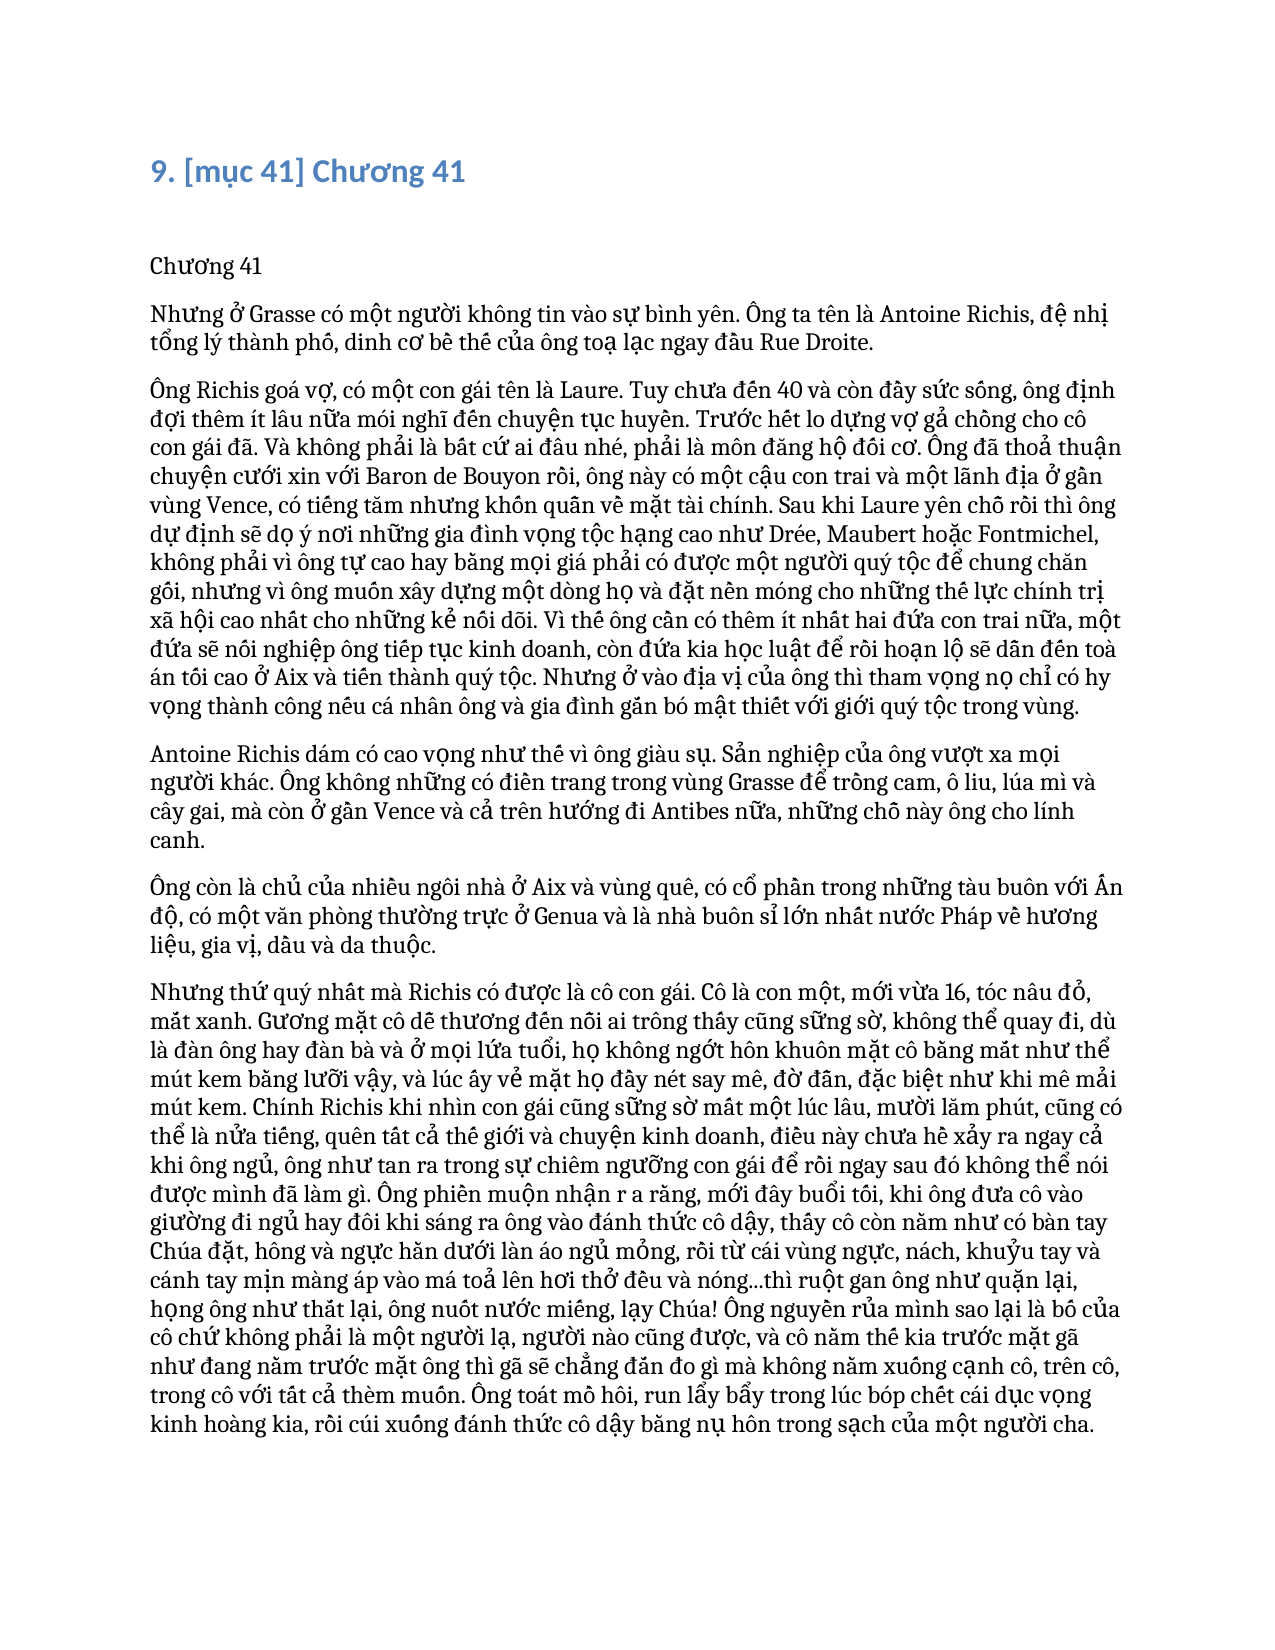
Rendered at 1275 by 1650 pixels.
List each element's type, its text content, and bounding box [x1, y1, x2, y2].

text Nhưng ở Grasse có một người không tin vào sự bình yên. Ông ta tên là Antoine Richis, đệ nhị tổng lý thành phố, dinh cơ bề thế của ông toạ lạc ngay đầu Rue Droite. [150, 299, 1125, 357]
subtitle 9. [mục 41] Chương 41 [150, 150, 1125, 191]
text Nhưng thứ quý nhất mà Richis có được là cô con gái. Cô là con một, mới vừa 16, tóc nâu đỏ, mắt xanh. Gương mặt cô dễ thương đến nỗi ai trông thấy cũng sững sờ, không thể quay đi, dù là đàn ông hay đàn bà và ở mọi lứa tuổi, họ không ngớt hôn khuôn mặt cô bằng mắt như thể mút kem bằng lưỡi vậy, và lúc ấy vẻ mặt họ đầy nét say mê, đờ đẫn, đặc biệt như khi mê mải mút kem. Chính Richis khi nhìn con gái cũng sững sờ mất một lúc lâu, mười lăm phút, cũng có thể là nửa tiếng, quên tất cả thế giới và chuyện kinh doanh, điều này chưa hề xảy ra ngay cả khi ông ngủ, ông như tan ra trong sự chiêm ngưỡng con gái để rồi ngay sau đó không thể nói được mình đã làm gì. Ông phiền muộn nhận r a rằng, mới đây buổi tối, khi ông đưa cô vào giường đi ngủ hay đôi khi sáng ra ông vào đánh thức cô dậy, thấy cô còn nằm như có bàn tay Chúa đặt, hông và ngực hằn dưới làn áo ngủ mỏng, rồi từ cái vùng ngực, nách, khuỷu tay và cánh tay mịn màng áp vào má toả lên hơi thở đều và nóng...thì ruột gan ông như quặn lại, họng ông như thắt lại, ông nuốt nước miếng, lạy Chúa! Ông nguyền rủa mình sao lại là bố của cô chứ không phải là một người lạ, người nào cũng được, và cô nằm thế kia trước mặt gã như đang nằm trước mặt ông thì gã sẽ chẳng đắn đo gì mà không nằm xuống cạnh cô, trên cô, trong cô với tất cả thèm muốn. Ông toát mồ hôi, run lẩy bẩy trong lúc bóp chết cái dục vọng kinh hoàng kia, rồi cúi xuống đánh thức cô dậy bằng nụ hôn trong sạch của một người cha. [150, 978, 1125, 1438]
text Chương 41 [150, 194, 1125, 281]
text Ông Richis goá vợ, có một con gái tên là Laure. Tuy chưa đến 40 và còn đầy sức sống, ông định đợi thêm ít lâu nữa mói nghĩ đến chuyện tục huyền. Trước hết lo dựng vợ gả chồng cho cô con gái đã. Và không phải là bất cứ ai đâu nhé, phải là môn đăng hộ đối cơ. Ông đã thoả thuận chuyện cưới xin với Baron de Bouyon rồi, ông này có một cậu con trai và một lãnh địa ở gần vùng Vence, có tiếng tăm nhưng khốn quẫn về mặt tài chính. Sau khi Laure yên chỗ rồi thì ông dự định sẽ dọ ý nơi những gia đình vọng tộc hạng cao như Drée, Maubert hoặc Fontmichel, không phải vì ông tự cao hay bằng mọi giá phải có được một người quý tộc để chung chăn gối, nhưng vì ông muốn xây dựng một dòng họ và đặt nền móng cho những thế lực chính trị xã hội cao nhất cho những kẻ nối dõi. Vì thế ông cần có thêm ít nhất hai đứa con trai nữa, một đứa sẽ nối nghiệp ông tiếp tục kinh doanh, còn đứa kia học luật để rồi hoạn lộ sẽ dẫn đến toà án tối cao ở Aix và tiến thành quý tộc. Nhưng ở vào địa vị của ông thì tham vọng nọ chỉ có hy vọng thành công nếu cá nhân ông và gia đình gắn bó mật thiết với giới quý tộc trong vùng. [150, 376, 1125, 721]
text Antoine Richis dám có cao vọng như thế vì ông giàu sụ. Sản nghiệp của ông vượt xa mọi người khác. Ông không những có điền trang trong vùng Grasse để trồng cam, ô liu, lúa mì và cây gai, mà còn ở gần Vence và cả trên hướng đi Antibes nữa, những chỗ này ông cho lính canh. [150, 739, 1125, 854]
text Ông còn là chủ của nhiều ngôi nhà ở Aix và vùng quê, có cổ phần trong những tàu buôn với Ấn độ, có một văn phòng thường trực ở Genua và là nhà buôn sỉ lớn nhất nước Pháp về hương liệu, gia vị, dầu và da thuộc. [150, 873, 1125, 959]
